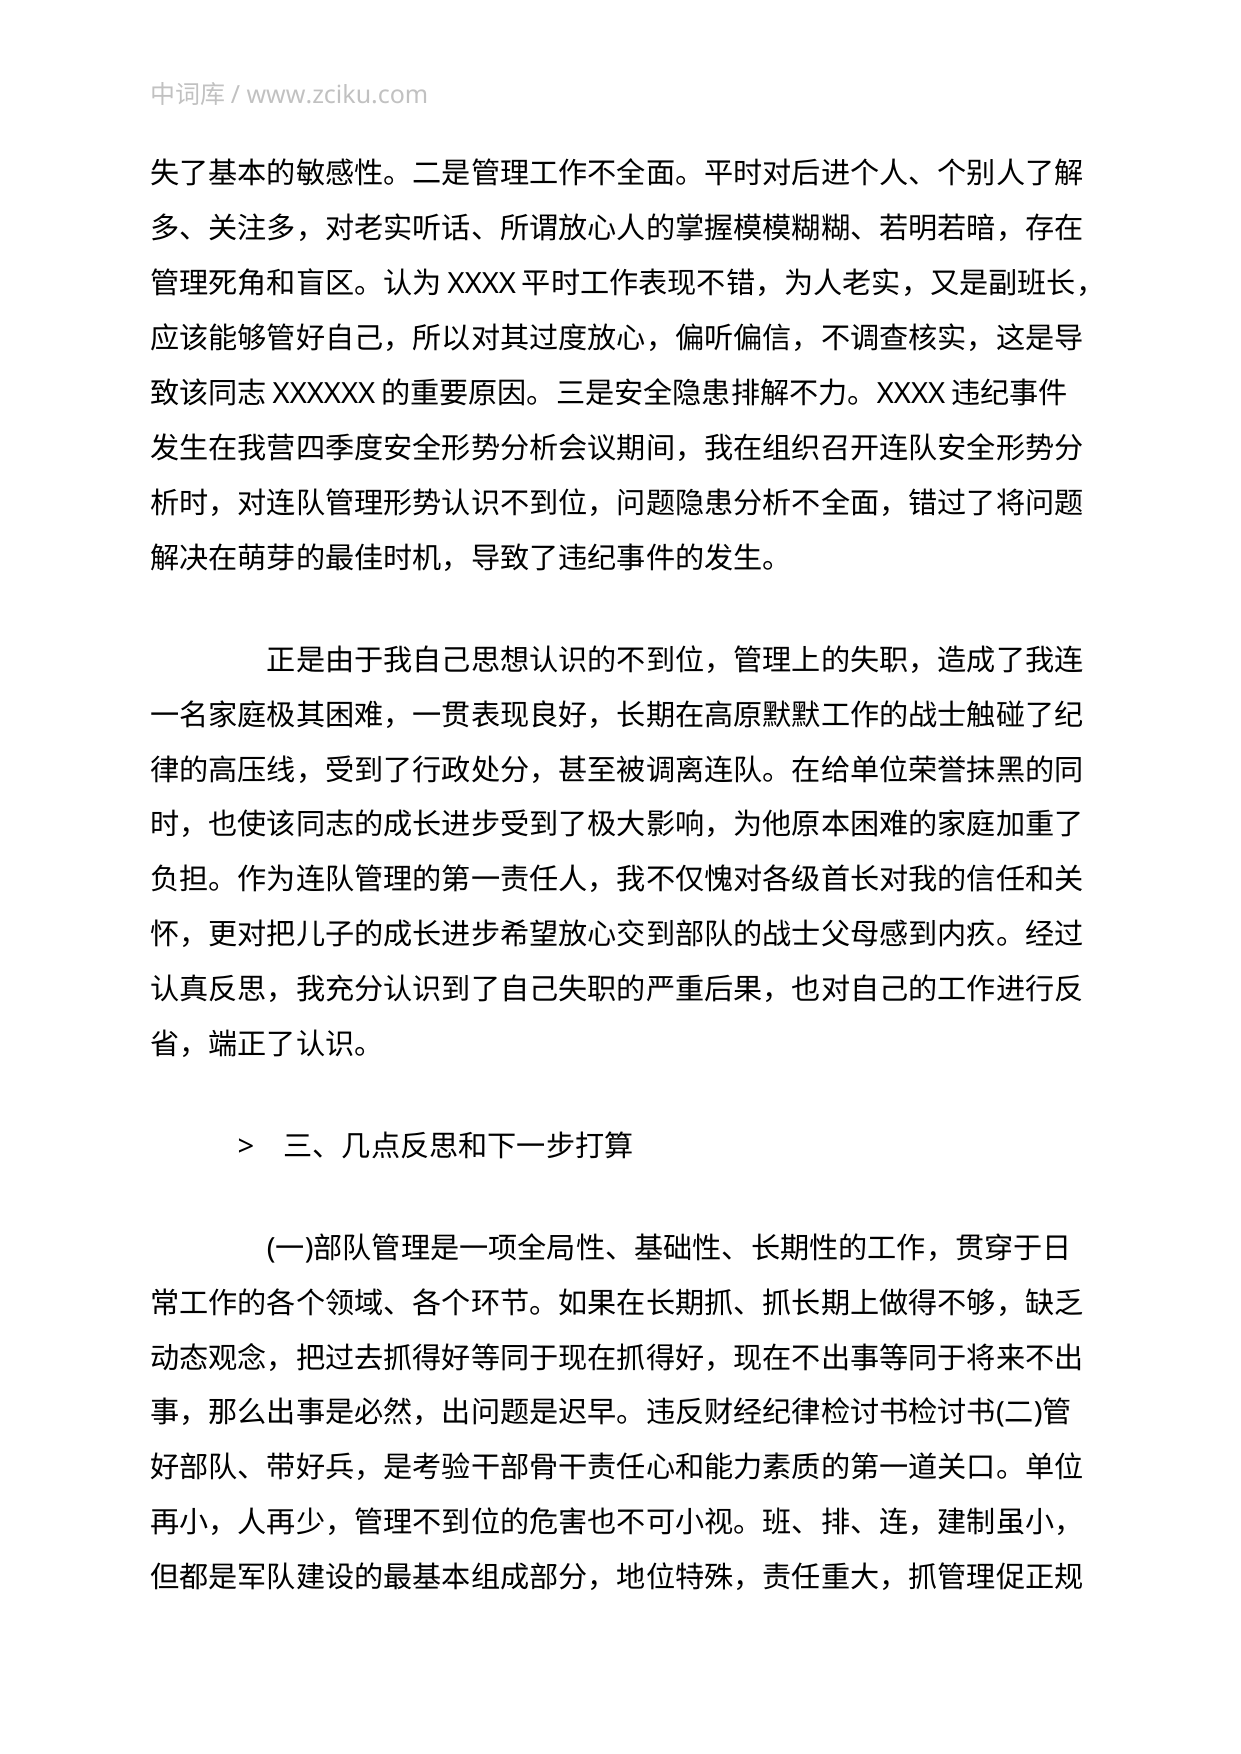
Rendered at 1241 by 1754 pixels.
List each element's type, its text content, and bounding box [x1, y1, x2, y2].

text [150, 150, 1090, 577]
text > 三、几点反思和下一步打算 [150, 1122, 1090, 1165]
text 正是由于我自己思想认识的不到位，管理上的失职，造成了我连一名家庭极其困难，一贯表现良好，长期在高原默默工作的战士触碰了纪律的高压线，受到了行政处分，甚至被调离连队。在给单位荣誉抹黑的同时，也使该同志的成长进步受到了极大影响，为他原本困难的家庭加重了负担。作为连队管理的第一责任人，我不仅愧对各级首长对我的信任和关怀，更对把儿子的成长进步希望放心交到部队的战士父母感到内疚。经过认真反思，我充分认识到了自己失职的严重后果，也对自己的工作进行反省，端正了认识。 [150, 636, 1090, 1063]
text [150, 1224, 1090, 1596]
